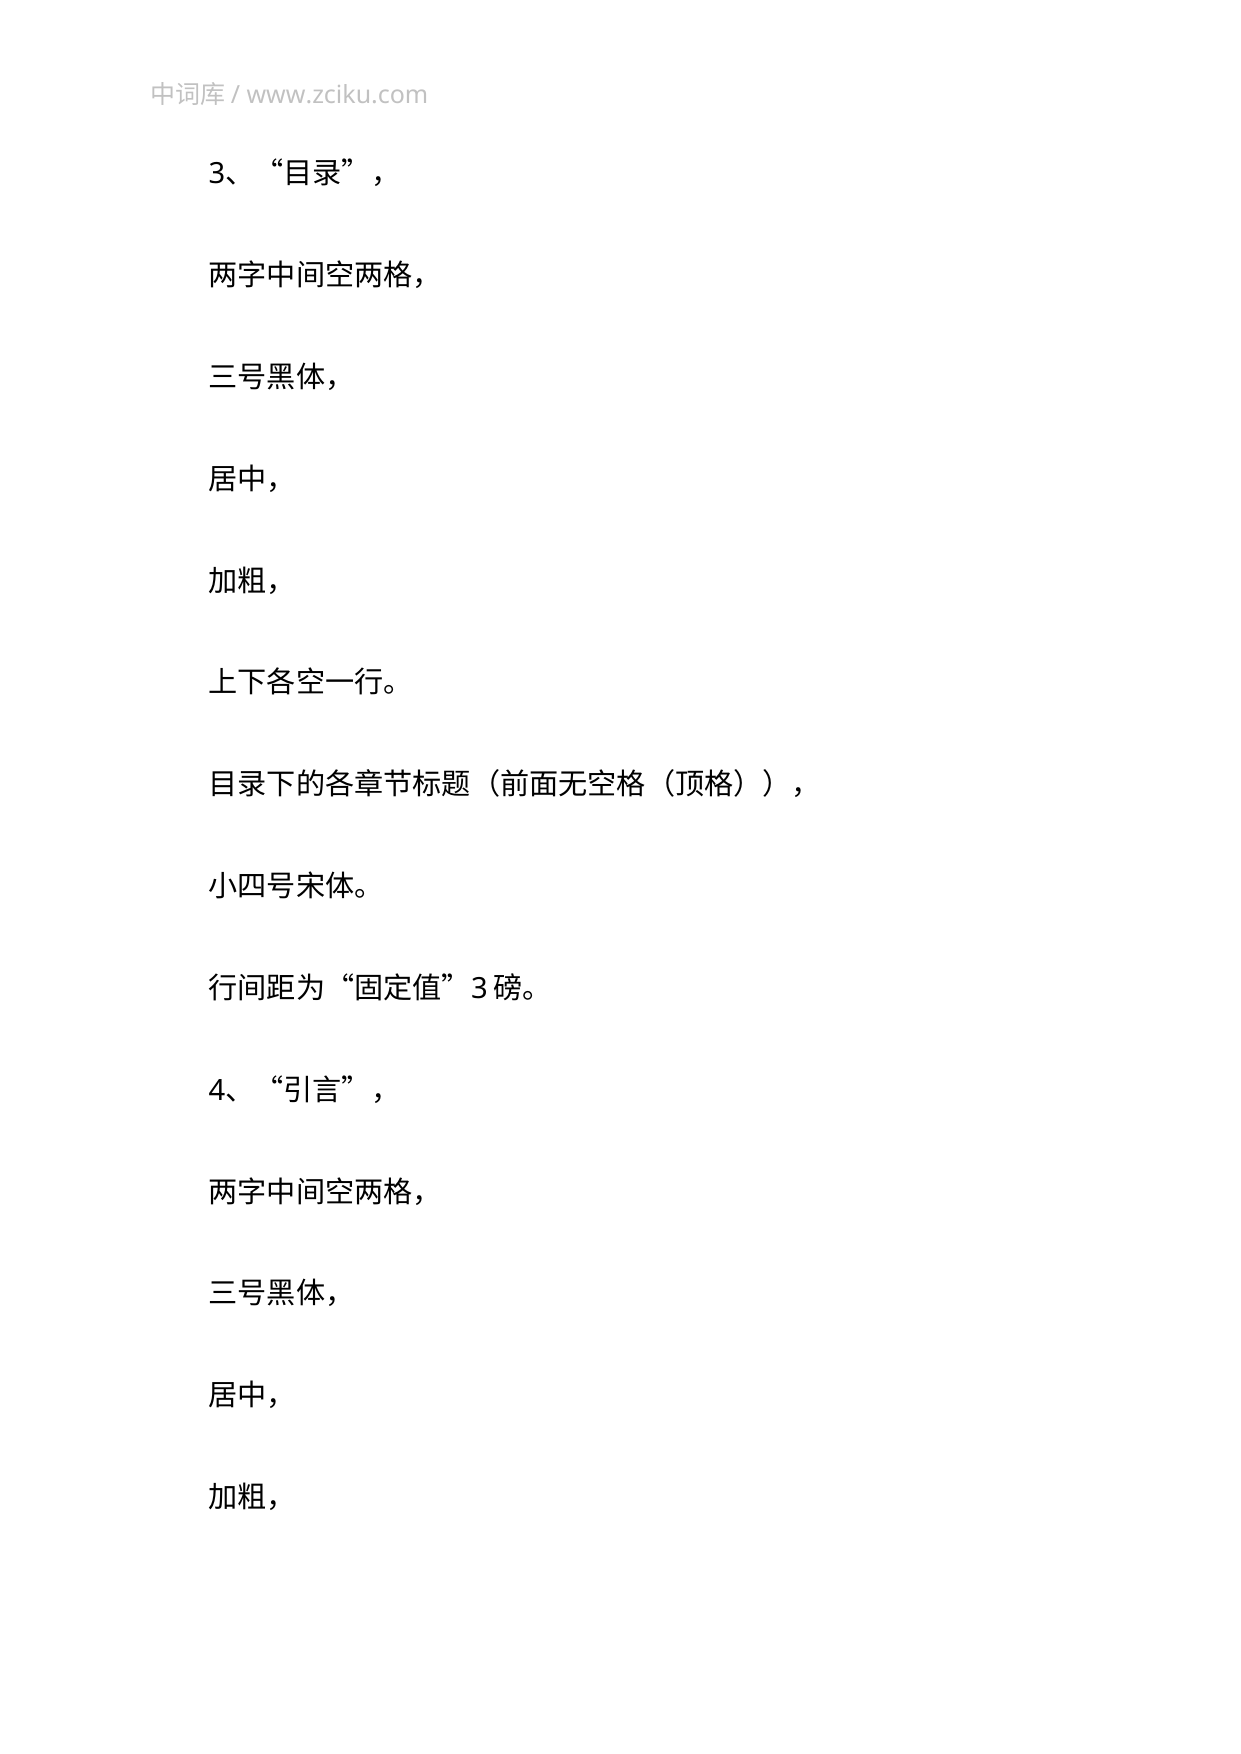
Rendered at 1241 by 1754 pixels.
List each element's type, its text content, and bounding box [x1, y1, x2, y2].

text 三号黑体， [150, 354, 1090, 396]
text 居中， [150, 456, 1090, 498]
text 上下各空一行。 [150, 659, 1090, 701]
text 加粗， [150, 557, 1090, 599]
text 三号黑体， [150, 1270, 1090, 1312]
text 行间距为“固定值”3磅。 [150, 964, 1090, 1007]
text 3、“目录”， [150, 150, 1090, 192]
text 居中， [150, 1372, 1090, 1414]
text 加粗， [150, 1474, 1090, 1516]
text 两字中间空两格， [150, 1168, 1090, 1211]
text 小四号宋体。 [150, 863, 1090, 905]
text 目录下的各章节标题（前面无空格（顶格））， [150, 761, 1090, 803]
text 两字中间空两格， [150, 252, 1090, 294]
text 4、“引言”， [150, 1066, 1090, 1109]
